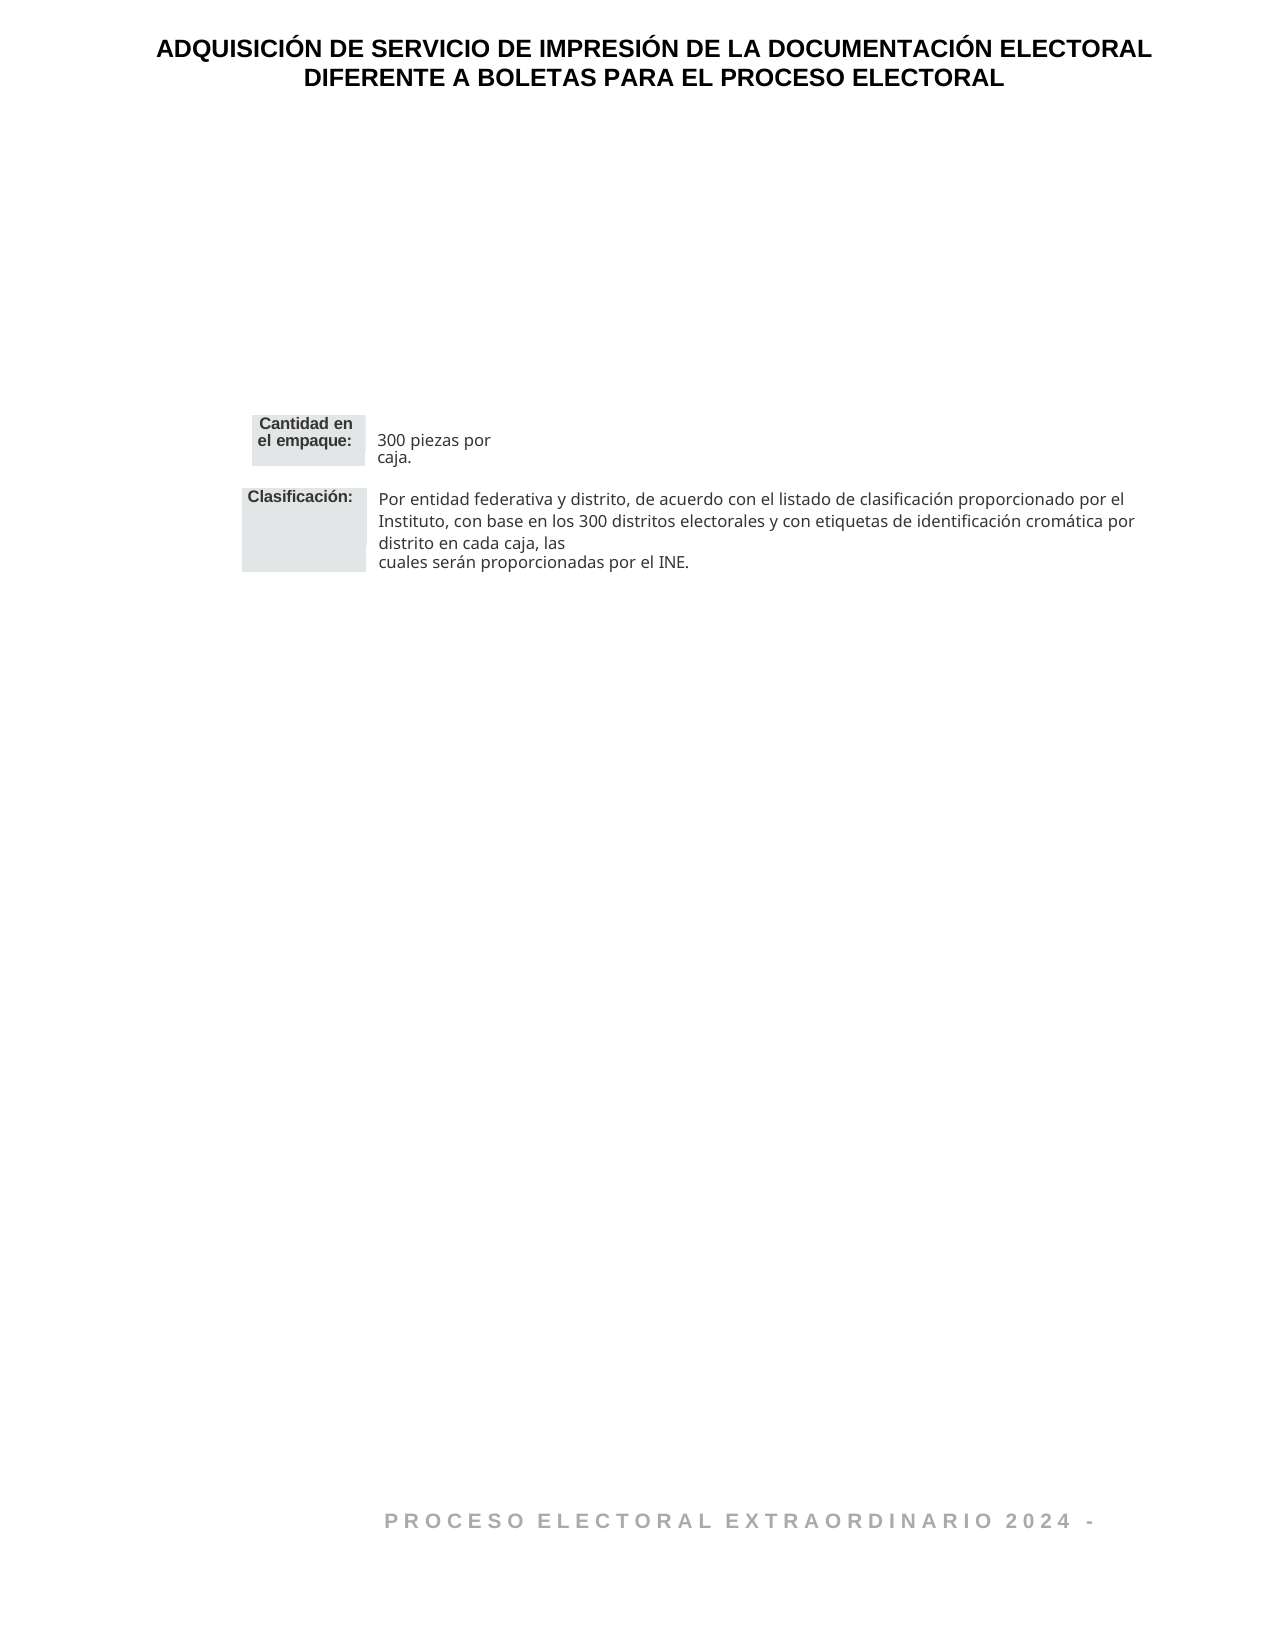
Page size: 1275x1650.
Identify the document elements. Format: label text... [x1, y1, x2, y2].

table_header Cantidad en el empaque: [252, 415, 365, 466]
table_header 300 piezas por caja. [365, 415, 529, 466]
table_header Clasificación: [242, 488, 366, 572]
table_header Por entidad federativa y distrito, de acuerdo con el listado de clasificación proporcionado por el Instituto, con base en los 300 distritos electorales y con etiquetas de identificación cromática por distrito en cada caja, las cuales serán proporcionadas por el INE. [366, 488, 1174, 572]
